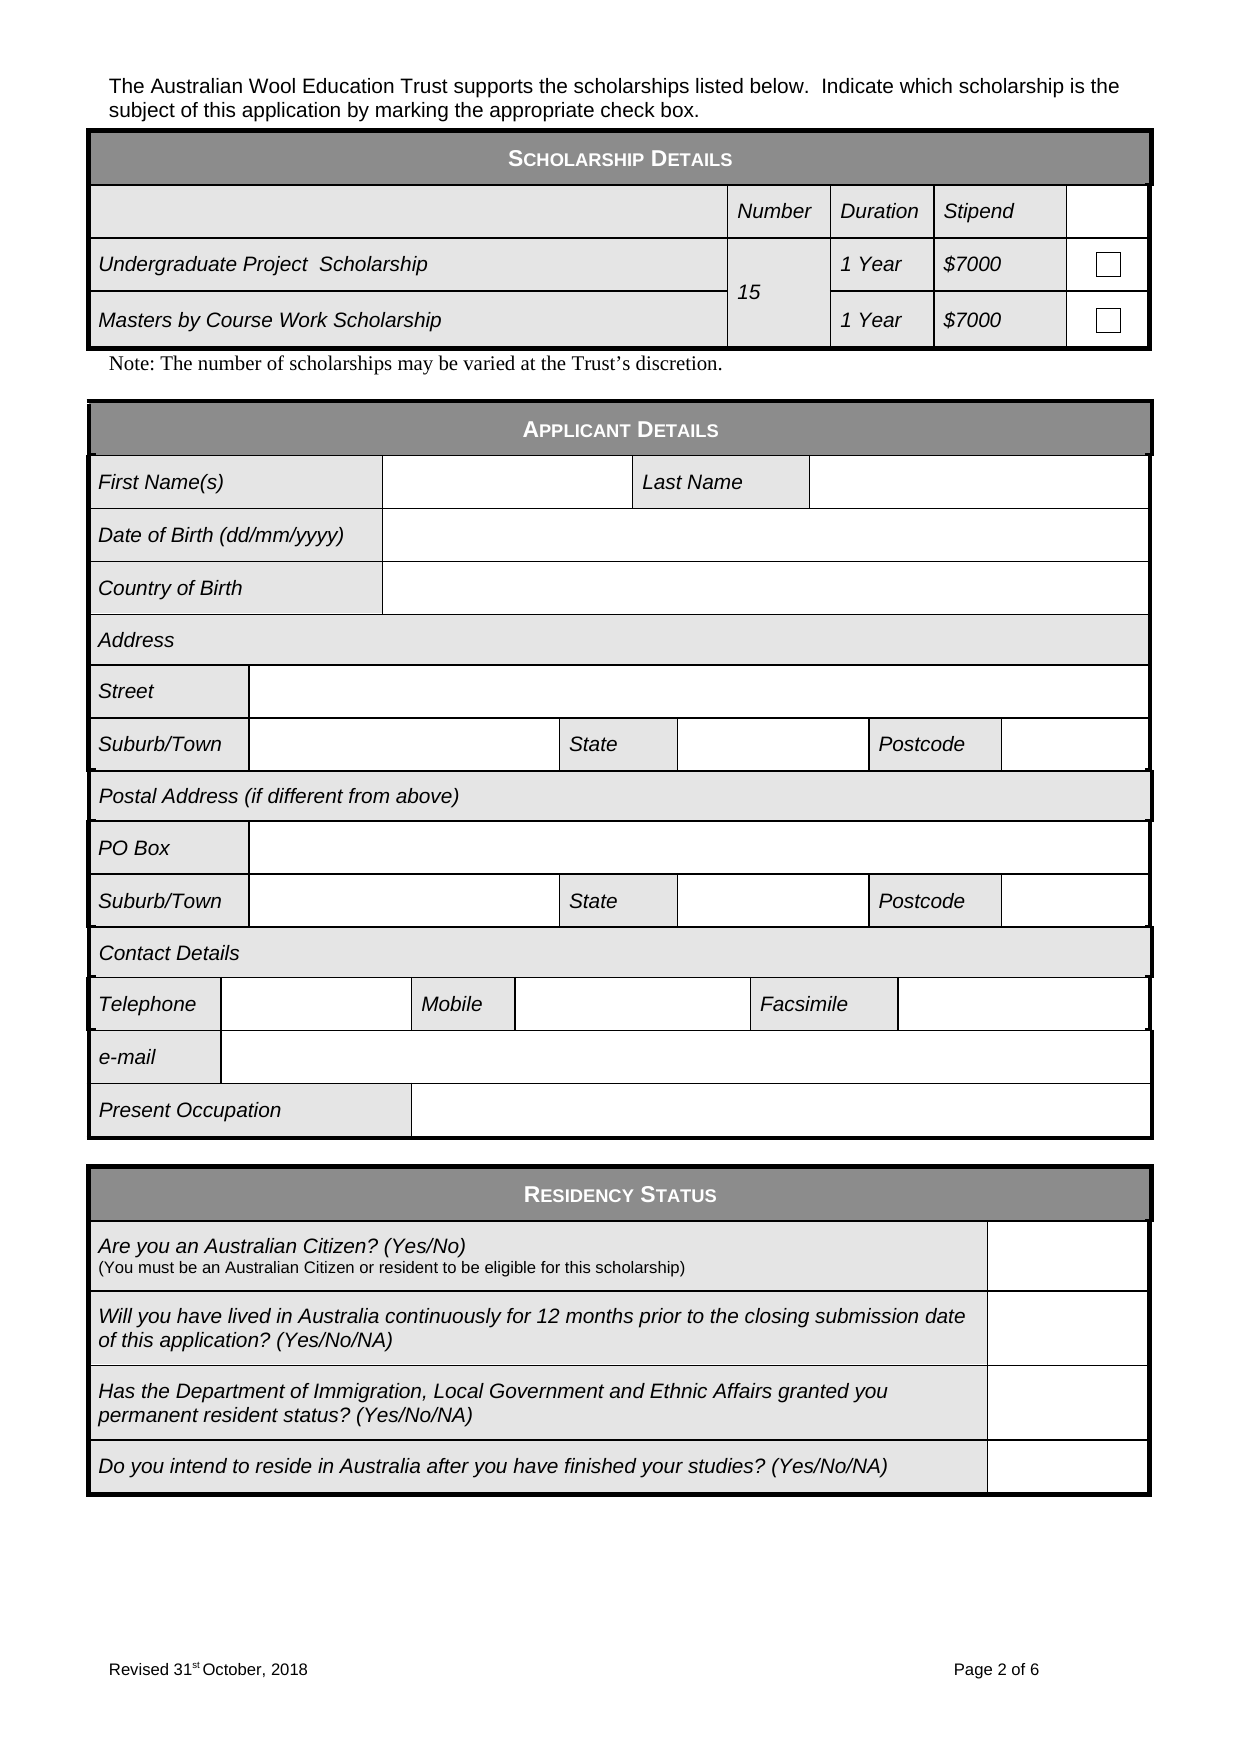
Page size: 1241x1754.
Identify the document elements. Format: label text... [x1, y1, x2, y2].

table_cell Number [728, 186, 830, 237]
table_cell Address [91, 615, 1148, 664]
table_cell Undergraduate Project Scholarship [91, 239, 727, 290]
table_cell [250, 875, 559, 926]
table_cell [1002, 875, 1148, 926]
table_cell [1002, 719, 1148, 770]
table_cell [250, 822, 1148, 873]
table_cell [383, 562, 1148, 613]
table_cell [1067, 292, 1147, 346]
table_cell [1067, 239, 1147, 290]
table_cell Postcode [870, 875, 1001, 926]
table_cell [383, 509, 1148, 561]
table_cell Has the Department of Immigration, Local Government and Ethnic Affairs granted you permanent resident status? (Yes/No/NA) [91, 1366, 987, 1439]
table_header Residency Status [91, 1169, 1149, 1220]
table_cell Last Name [633, 456, 809, 508]
table_cell 1 Year [831, 292, 933, 346]
table_cell e-mail [91, 1031, 220, 1083]
table_cell Telephone [91, 978, 220, 1030]
table_cell $7000 [935, 239, 1066, 290]
text Note: The number of scholarships may be varied at the Trust’s discretion. [109, 351, 1132, 375]
table_cell [250, 666, 1148, 717]
table_cell [810, 456, 1148, 508]
table_cell Stipend [935, 186, 1066, 237]
table_cell [222, 978, 411, 1030]
table_cell Present Occupation [91, 1084, 411, 1136]
table_header Scholarship Details [91, 133, 1149, 184]
table_cell 1 Year [831, 239, 933, 290]
table_cell $7000 [935, 292, 1066, 346]
table_cell [678, 719, 868, 770]
table_cell [988, 1292, 1147, 1364]
table_cell Will you have lived in Australia continuously for 12 months prior to the closing submission date of this application? (Yes/No/NA) [91, 1292, 987, 1364]
table_cell [988, 1366, 1147, 1439]
table_cell [988, 1441, 1147, 1492]
table_cell PO Box [91, 822, 248, 873]
table_cell Date of Birth (dd/mm/yyyy) [91, 509, 382, 561]
table_cell Suburb/Town [91, 875, 248, 926]
text The Australian Wool Education Trust supports the scholarships listed below. Indicate which scholarship is the subject of this application by marking the appropriate check box. [109, 74, 1132, 122]
table_cell [383, 456, 632, 508]
table_cell Duration [831, 186, 933, 237]
table_cell Mobile [412, 978, 514, 1030]
table_cell Suburb/Town [91, 719, 248, 770]
table_cell [1067, 186, 1147, 237]
table_cell [988, 1222, 1147, 1290]
table_cell Country of Birth [91, 562, 382, 613]
table_cell [222, 1031, 1150, 1083]
table_cell First Name(s) [91, 456, 382, 508]
table_cell 15 [728, 239, 830, 346]
table_cell State [560, 719, 677, 770]
table_cell Postal Address (if different from above) [91, 772, 1150, 820]
table_header Applicant Details [91, 403, 1150, 455]
table_cell Do you intend to reside in Australia after you have finished your studies? (Yes/No/NA) [91, 1441, 987, 1492]
table_cell Masters by Course Work Scholarship [91, 292, 727, 346]
table_cell Contact Details [91, 928, 1150, 977]
table_cell State [560, 875, 677, 926]
table_cell Street [91, 666, 248, 717]
table_cell [899, 978, 1148, 1030]
table_cell Facsimile [751, 978, 897, 1030]
table_cell [412, 1084, 1150, 1136]
table_cell [91, 186, 727, 237]
table_cell Postcode [870, 719, 1001, 770]
table_cell [516, 978, 750, 1030]
table_cell Are you an Australian Citizen? (Yes/No) (You must be an Australian Citizen or resident to be eligible for this scholarship) [91, 1222, 987, 1290]
table_cell [250, 719, 559, 770]
table_cell [678, 875, 868, 926]
